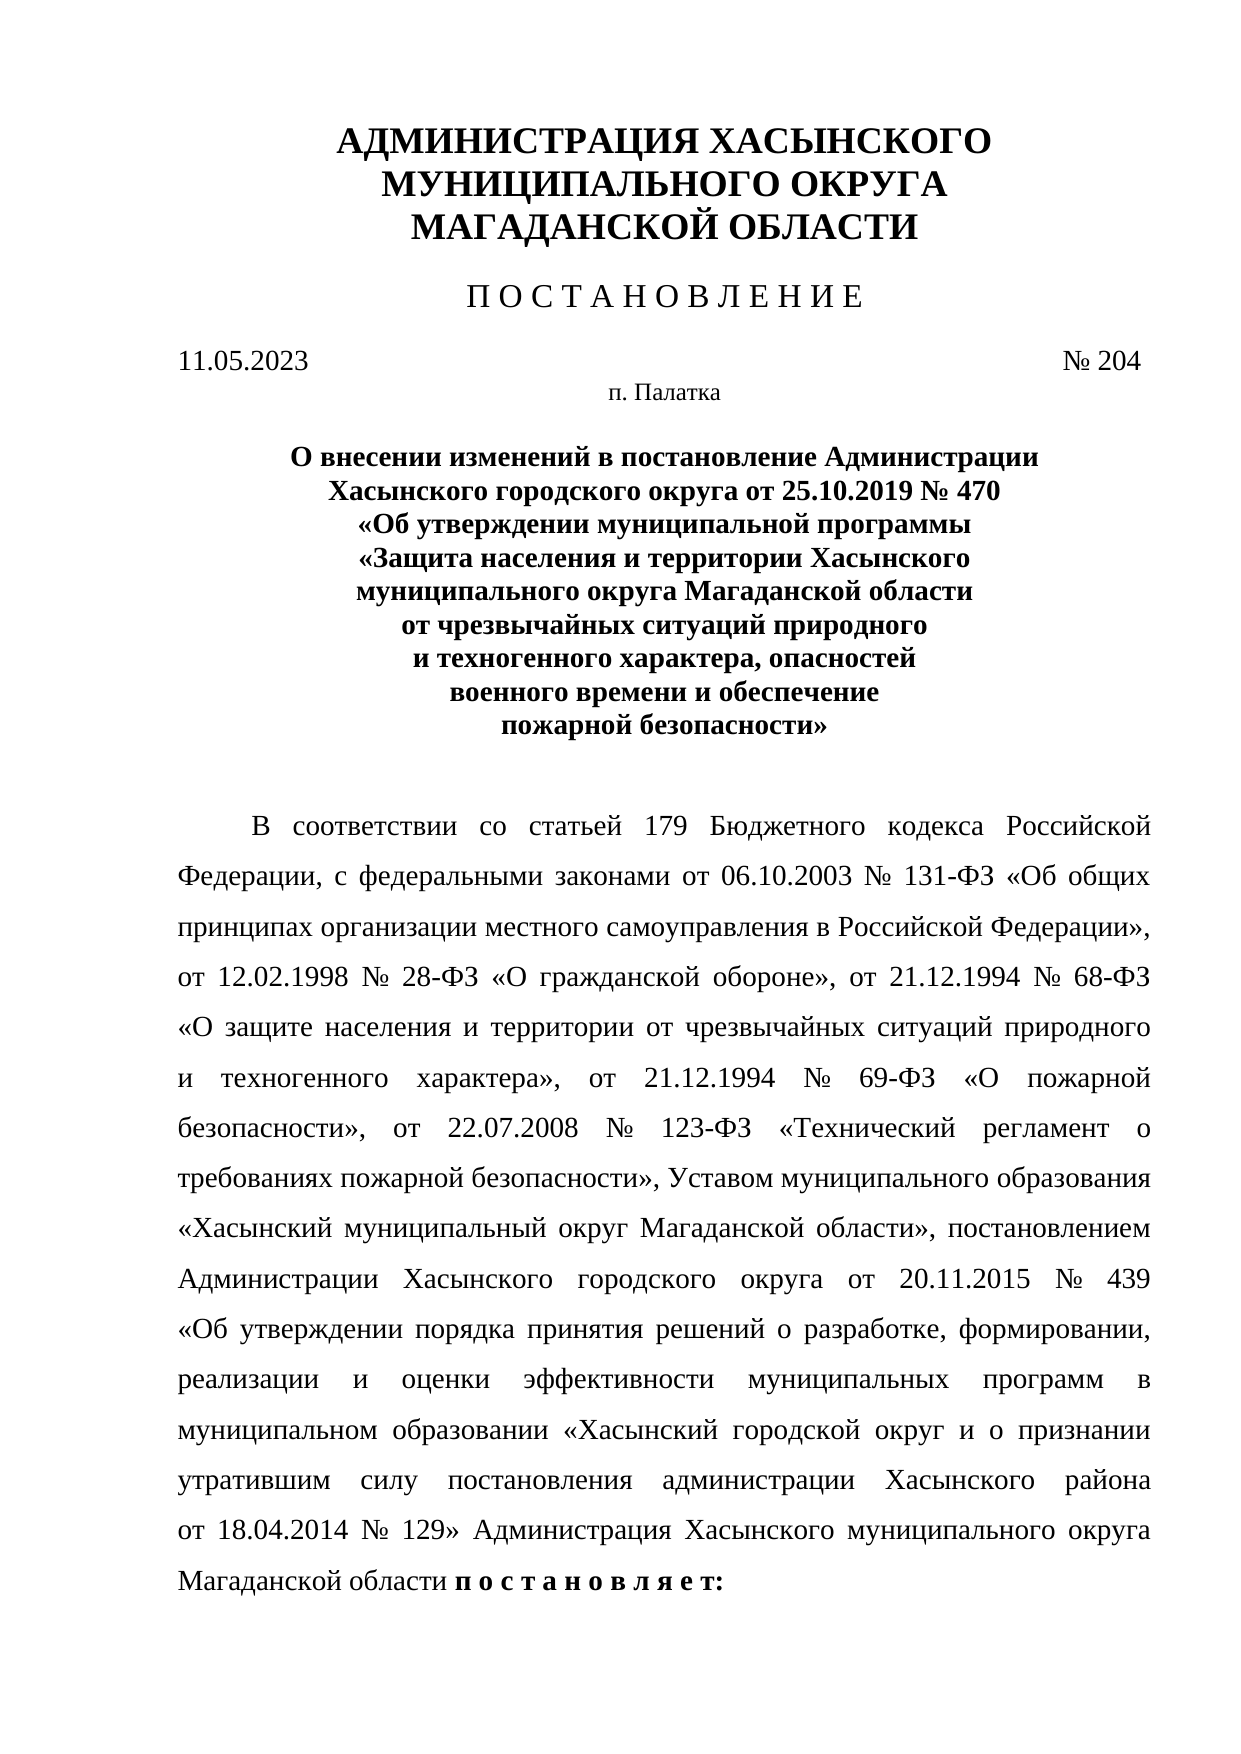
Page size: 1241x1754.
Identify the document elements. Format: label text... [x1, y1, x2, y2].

text В соответствии со статьей 179 Бюджетного кодекса Российской Федерации, с федеральными законами от 06.10.2003 № 131-ФЗ «Об общих принципах организации местного самоуправления в Российской Федерации», от 12.02.1998 № 28-ФЗ «О гражданской обороне», от 21.12.1994 № 68-ФЗ «О защите населения и территории от чрезвычайных ситуаций природного и техногенного характера», от 21.12.1994 № 69-ФЗ «О пожарной безопасности», от 22.07.2008 № 123-ФЗ «Технический регламент о требованиях пожарной безопасности», Уставом муниципального образования «Хасынский муниципальный округ Магаданской области», постановлением Администрации Хасынского городского округа от 20.11.2015 № 439 «Об утверждении порядка принятия решений о разработке, формировании, реализации и оценки эффективности муниципальных программ в муниципальном образовании «Хасынский городской округ и о признании утратившим силу постановления администрации Хасынского района от 18.04.2014 № 129» Администрация Хасынского муниципального округа Магаданской области п о с т а н о в л я е т: [177, 808, 1152, 1596]
text МАГАДАНСКОЙ ОБЛАСТИ [177, 204, 1152, 247]
text п. Палатка [177, 377, 1152, 406]
text АДМИНИСТРАЦИЯ ХАСЫНСКОГО [177, 118, 1152, 161]
text 11.05.2023 № 204 [177, 343, 1152, 377]
text «Защита населения и территории Хасынского [177, 540, 1152, 573]
text П О С Т А Н О В Л Е Н И Е [177, 276, 1152, 314]
text «Об утверждении муниципальной программы [177, 506, 1152, 540]
text и техногенного характера, опасностей [177, 640, 1152, 674]
text МУНИЦИПАЛЬНОГО ОКРУГА [177, 161, 1152, 204]
text муниципального округа Магаданской области [177, 573, 1152, 607]
text пожарной безопасности» [177, 707, 1152, 741]
text О внесении изменений в постановление Администрации [177, 439, 1152, 473]
text военного времени и обеспечение [177, 674, 1152, 707]
text от чрезвычайных ситуаций природного [177, 607, 1152, 640]
text Хасынского городского округа от 25.10.2019 № 470 [177, 473, 1152, 506]
